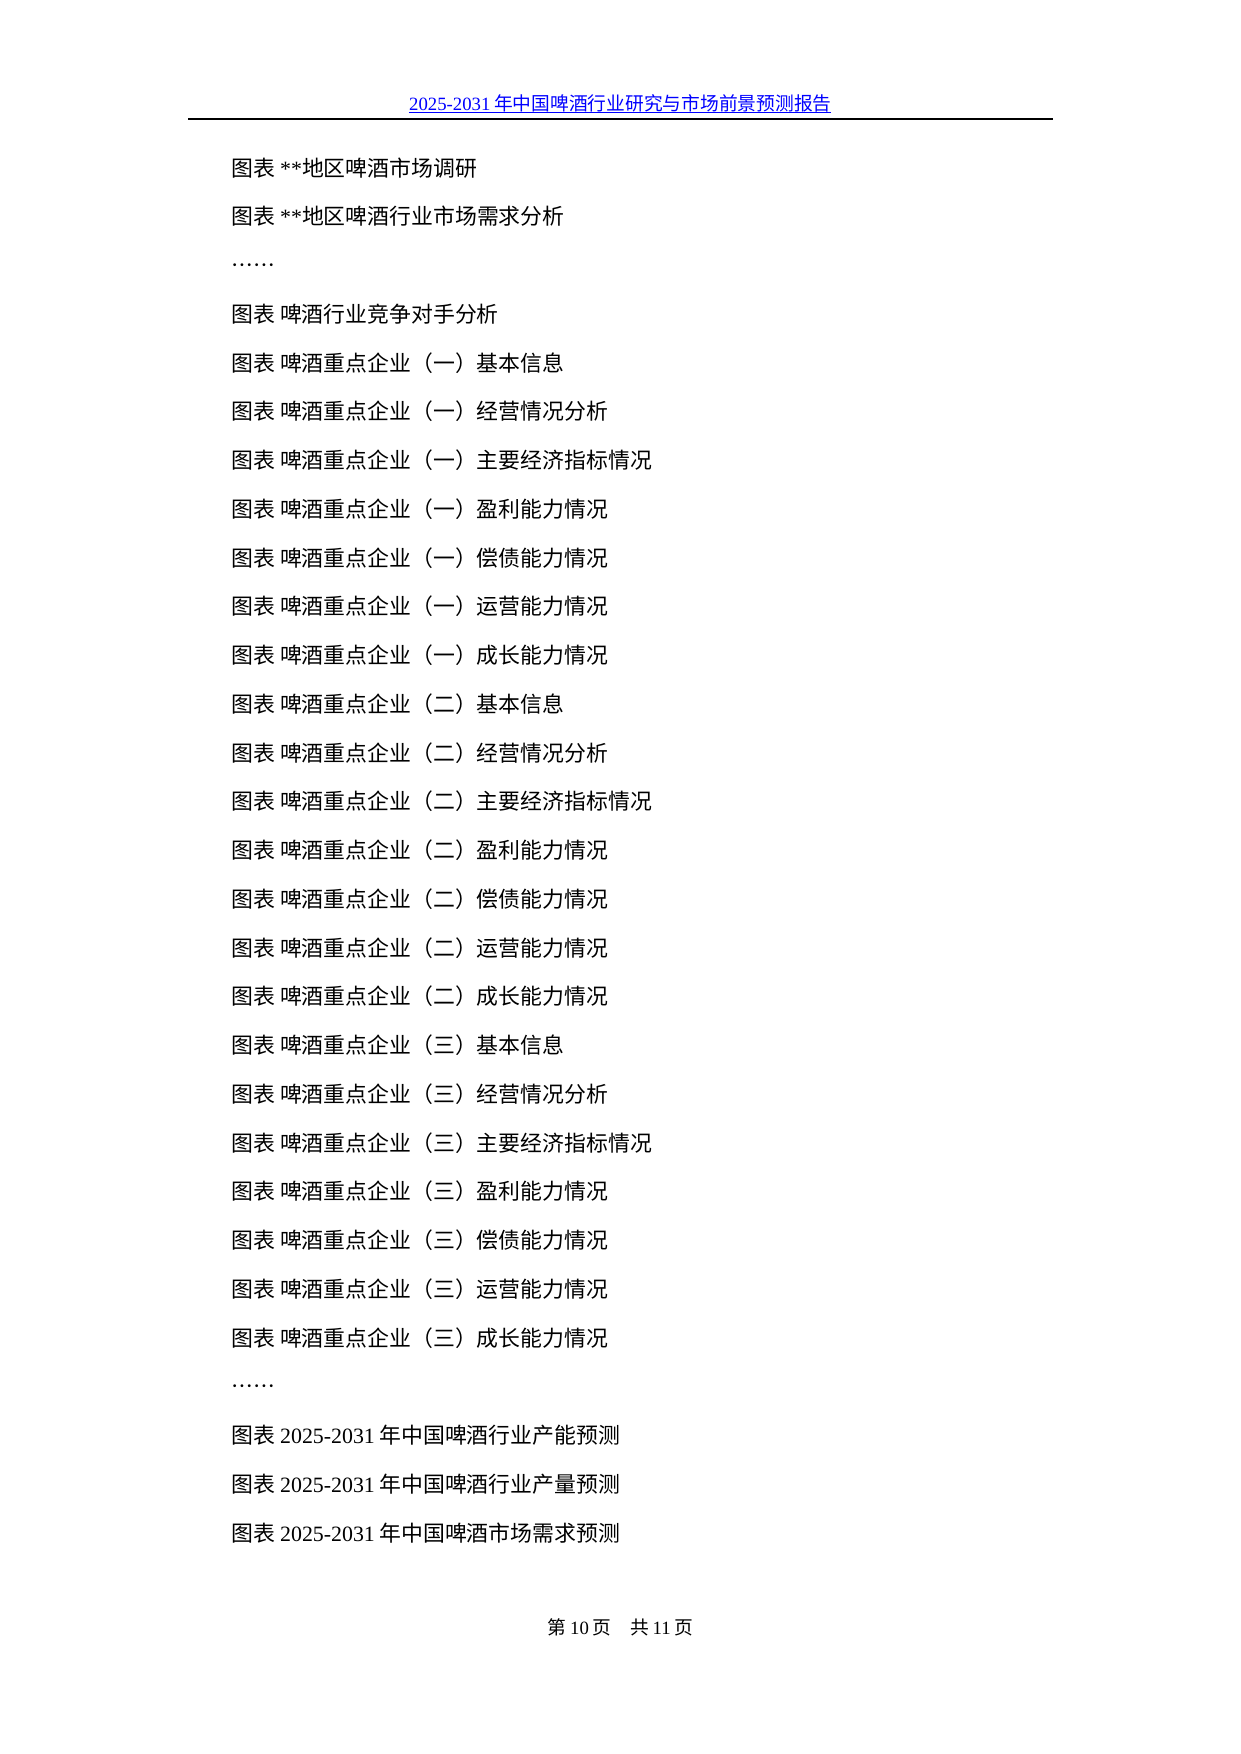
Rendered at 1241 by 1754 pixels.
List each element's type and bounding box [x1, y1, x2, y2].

text [187, 150, 1053, 1548]
